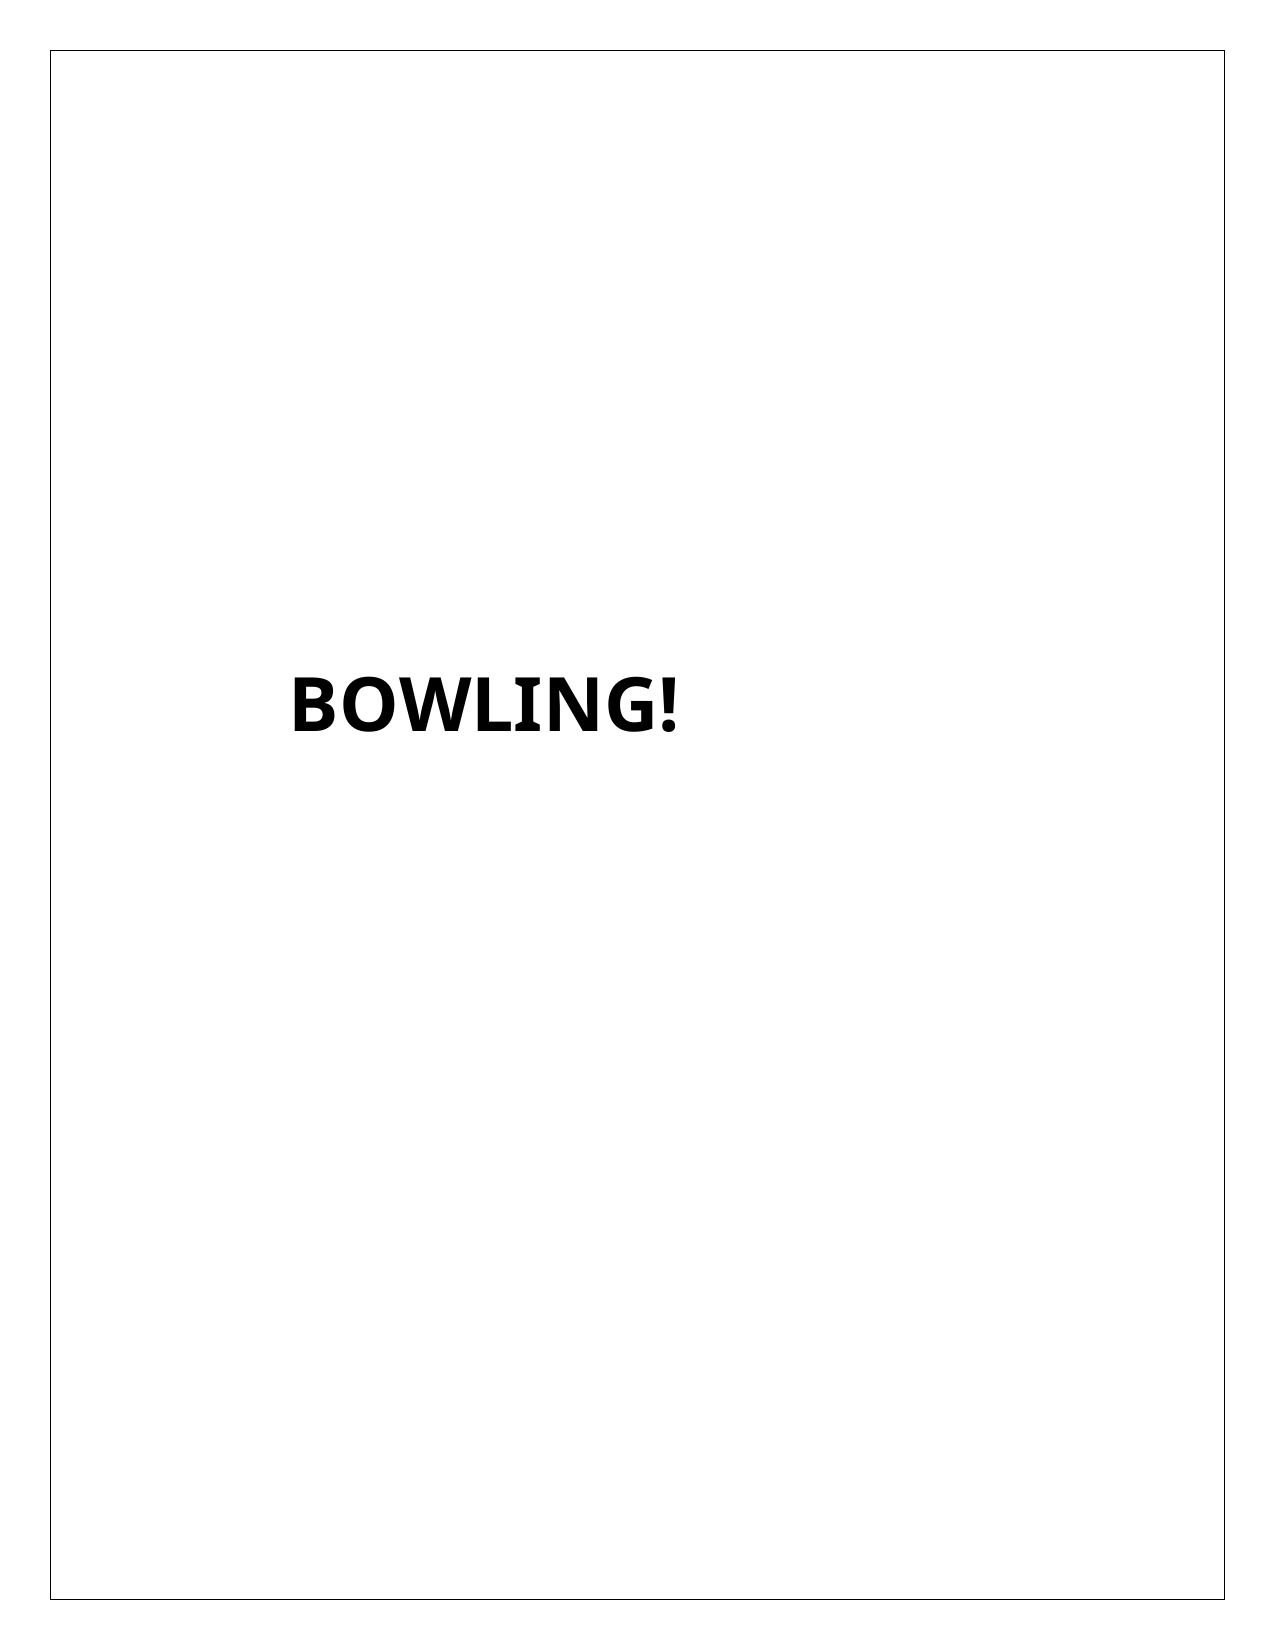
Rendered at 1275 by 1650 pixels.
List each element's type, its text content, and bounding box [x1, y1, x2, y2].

text BOWLING! [75, 75, 1200, 754]
